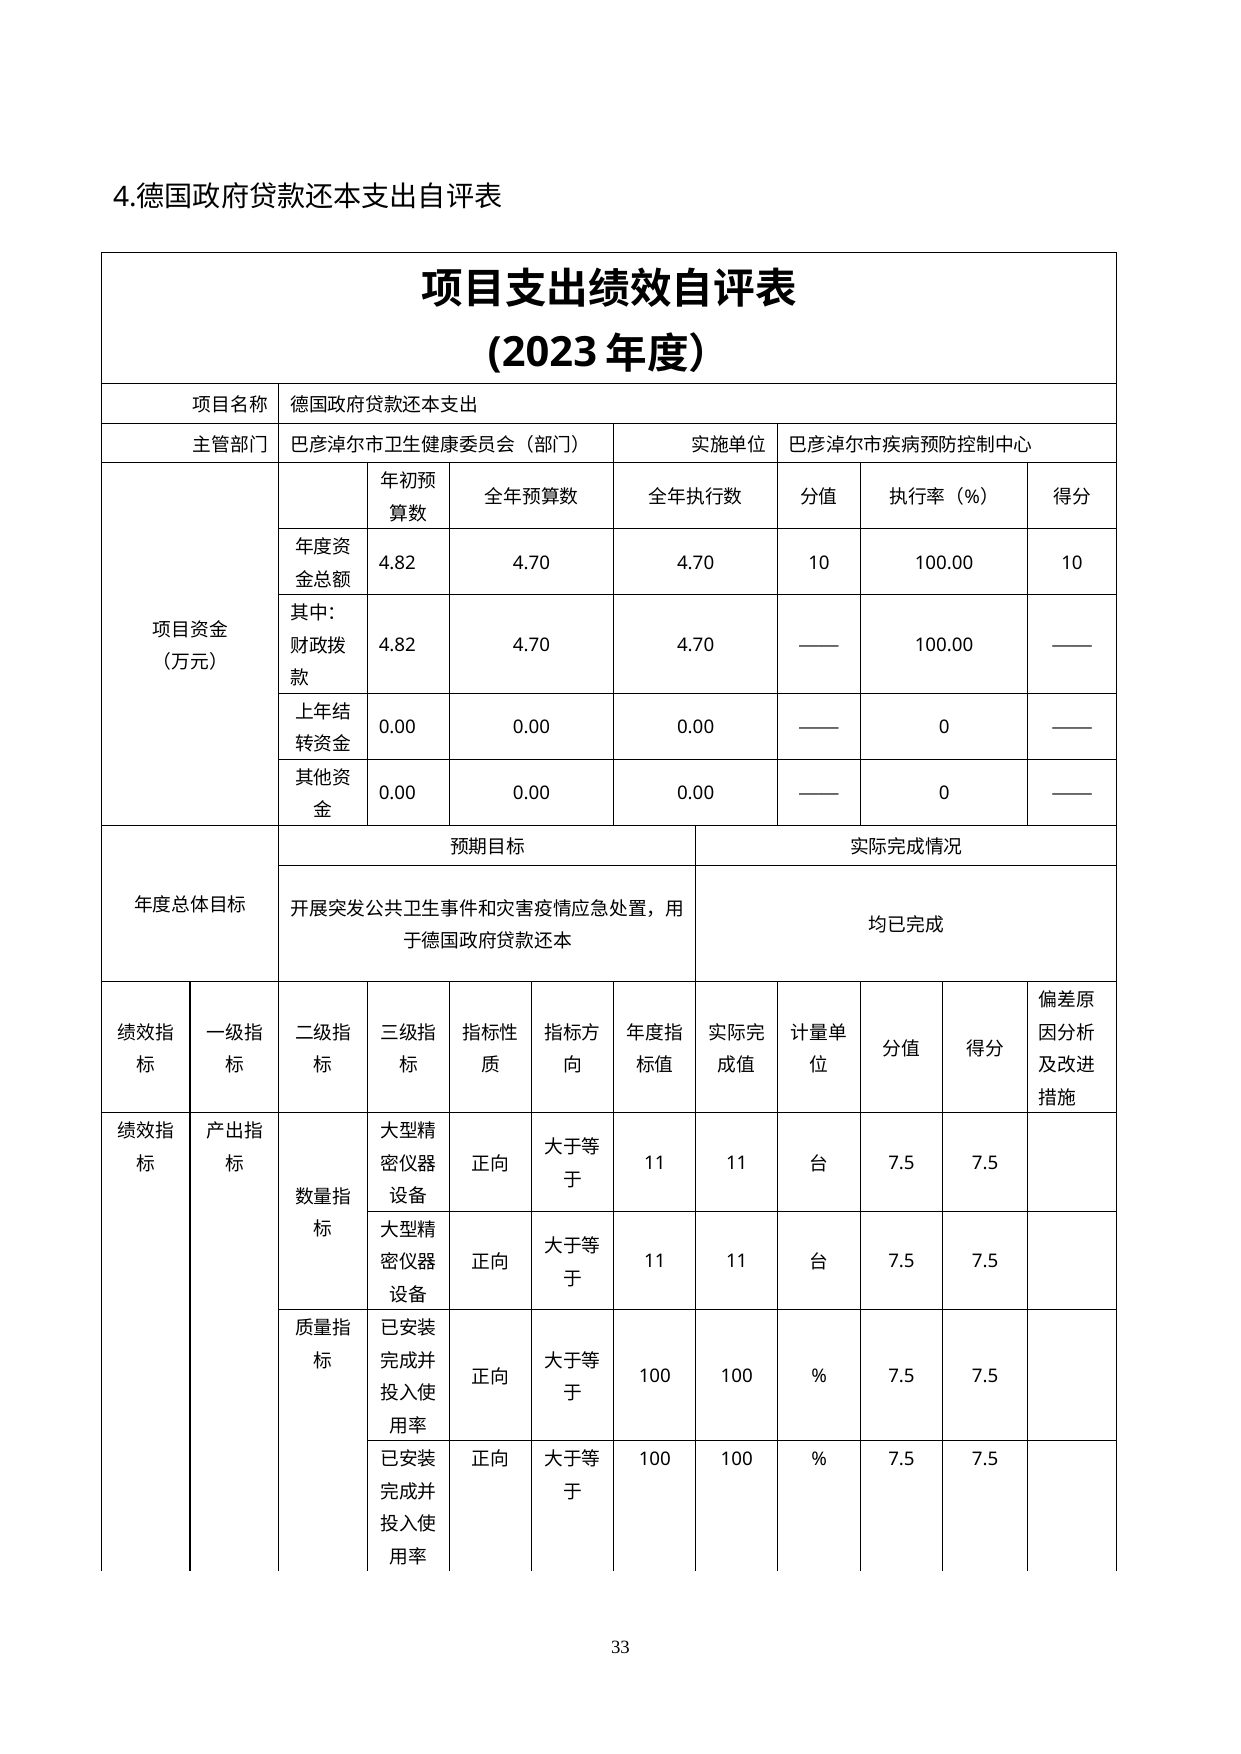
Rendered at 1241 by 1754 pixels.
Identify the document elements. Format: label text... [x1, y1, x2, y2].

table_cell 其他资金 [279, 760, 367, 825]
table_cell 7.5 [943, 1441, 1027, 1571]
table_cell 4.70 [450, 595, 613, 693]
table_cell [1028, 1113, 1116, 1211]
table_cell 100 [696, 1310, 777, 1440]
table_cell 实施单位 [614, 424, 777, 462]
table_cell [1028, 1212, 1116, 1309]
table_cell 三级指标 [368, 982, 449, 1112]
table_cell 全年执行数 [614, 463, 777, 528]
table_cell 0.00 [614, 694, 777, 759]
table_cell 11 [696, 1113, 777, 1211]
table_cell 巴彦淖尔市疾病预防控制中心 [778, 424, 1116, 462]
table_cell —— [778, 595, 860, 693]
table_cell 实际完成值 [696, 982, 777, 1112]
table_cell 7.5 [943, 1212, 1027, 1309]
table_cell 执行率（%） [861, 463, 1027, 528]
table_cell 已安装完成并投入使用率 [368, 1441, 449, 1571]
table_cell 7.5 [861, 1113, 942, 1211]
table_cell 巴彦淖尔市卫生健康委员会（部门） [279, 424, 613, 462]
table_cell 德国政府贷款还本支出 [279, 384, 1116, 423]
table_cell 0.00 [450, 760, 613, 825]
table_cell 正向 [450, 1441, 531, 1571]
table_cell 预期目标 [279, 826, 695, 864]
table_cell 大于等于 [532, 1113, 613, 1211]
table_cell 大于等于 [532, 1212, 613, 1309]
table_cell 0 [861, 694, 1027, 759]
table_header 项目支出绩效自评表 (2023年度） [102, 253, 1116, 383]
table_cell % [778, 1310, 860, 1440]
table_cell 年度指标值 [614, 982, 695, 1112]
table_cell 数量指标 [279, 1113, 367, 1309]
table_cell 全年预算数 [450, 463, 613, 528]
table_cell 大于等于 [532, 1441, 613, 1571]
table_cell 主管部门 [102, 424, 278, 462]
table_cell % [778, 1441, 860, 1571]
table_cell 已安装完成并投入使用率 [368, 1310, 449, 1440]
table_cell 4.70 [614, 529, 777, 594]
table_cell 100 [696, 1441, 777, 1571]
table_cell 正向 [450, 1113, 531, 1211]
table_cell 正向 [450, 1310, 531, 1440]
table_cell 正向 [450, 1212, 531, 1309]
table_cell 100 [614, 1310, 695, 1440]
table_cell —— [778, 760, 860, 825]
table_cell 100.00 [861, 529, 1027, 594]
table_cell 上年结转资金 [279, 694, 367, 759]
table_cell 绩效指标 [102, 1113, 189, 1571]
table_cell 11 [614, 1212, 695, 1309]
table_cell 指标性质 [450, 982, 531, 1112]
table_cell 年度总体目标 [102, 826, 278, 981]
table_cell 项目名称 [102, 384, 278, 423]
table_cell 均已完成 [696, 866, 1116, 981]
table_cell 项目资金 （万元） [102, 463, 278, 825]
table_cell 大型精密仪器设备 [368, 1212, 449, 1309]
table_cell 产出指标 [191, 1113, 278, 1571]
table_cell 二级指标 [279, 982, 367, 1112]
table_cell 台 [778, 1113, 860, 1211]
table_cell 台 [778, 1212, 860, 1309]
table_cell 绩效指标 [102, 982, 189, 1112]
table_cell 分值 [861, 982, 942, 1112]
table_cell 10 [1028, 529, 1116, 594]
table_cell 4.82 [368, 529, 449, 594]
table_cell 得分 [943, 982, 1027, 1112]
table_cell —— [1028, 694, 1116, 759]
table_cell [1028, 1310, 1116, 1440]
table_cell 年度资金总额 [279, 529, 367, 594]
table_cell —— [1028, 595, 1116, 693]
table_cell 11 [696, 1212, 777, 1309]
table_cell 质量指标 [279, 1310, 367, 1571]
table_cell 开展突发公共卫生事件和灾害疫情应急处置，用于德国政府贷款还本 [279, 866, 695, 981]
table_cell 7.5 [861, 1310, 942, 1440]
table_cell 大型精密仪器设备 [368, 1113, 449, 1211]
table_cell 一级指标 [191, 982, 278, 1112]
list 4.德国政府贷款还本支出自评表 [113, 162, 1127, 227]
table_cell 0.00 [614, 760, 777, 825]
table_cell 100 [614, 1441, 695, 1571]
table_cell 0 [861, 760, 1027, 825]
table_cell 大于等于 [532, 1310, 613, 1440]
table_cell 计量单位 [778, 982, 860, 1112]
table_cell 0.00 [368, 760, 449, 825]
table_cell 7.5 [943, 1113, 1027, 1211]
table_cell 偏差原因分析及改进措施 [1028, 982, 1116, 1112]
table_cell 4.82 [368, 595, 449, 693]
table_cell 7.5 [861, 1441, 942, 1571]
table_cell [279, 463, 367, 528]
table_cell 10 [778, 529, 860, 594]
table_cell 7.5 [943, 1310, 1027, 1440]
table_cell 100.00 [861, 595, 1027, 693]
table_cell 实际完成情况 [696, 826, 1116, 864]
table_cell 7.5 [861, 1212, 942, 1309]
table_cell —— [1028, 760, 1116, 825]
table_cell —— [778, 694, 860, 759]
table_cell [1028, 1441, 1116, 1571]
table_cell 11 [614, 1113, 695, 1211]
table_cell 指标方向 [532, 982, 613, 1112]
table_cell 0.00 [368, 694, 449, 759]
table_cell 年初预算数 [368, 463, 449, 528]
table_cell 分值 [778, 463, 860, 528]
table_cell 0.00 [450, 694, 613, 759]
table_cell 4.70 [450, 529, 613, 594]
table_cell 得分 [1028, 463, 1116, 528]
table_cell 4.70 [614, 595, 777, 693]
table_cell 其中：财政拨款 [279, 595, 367, 693]
